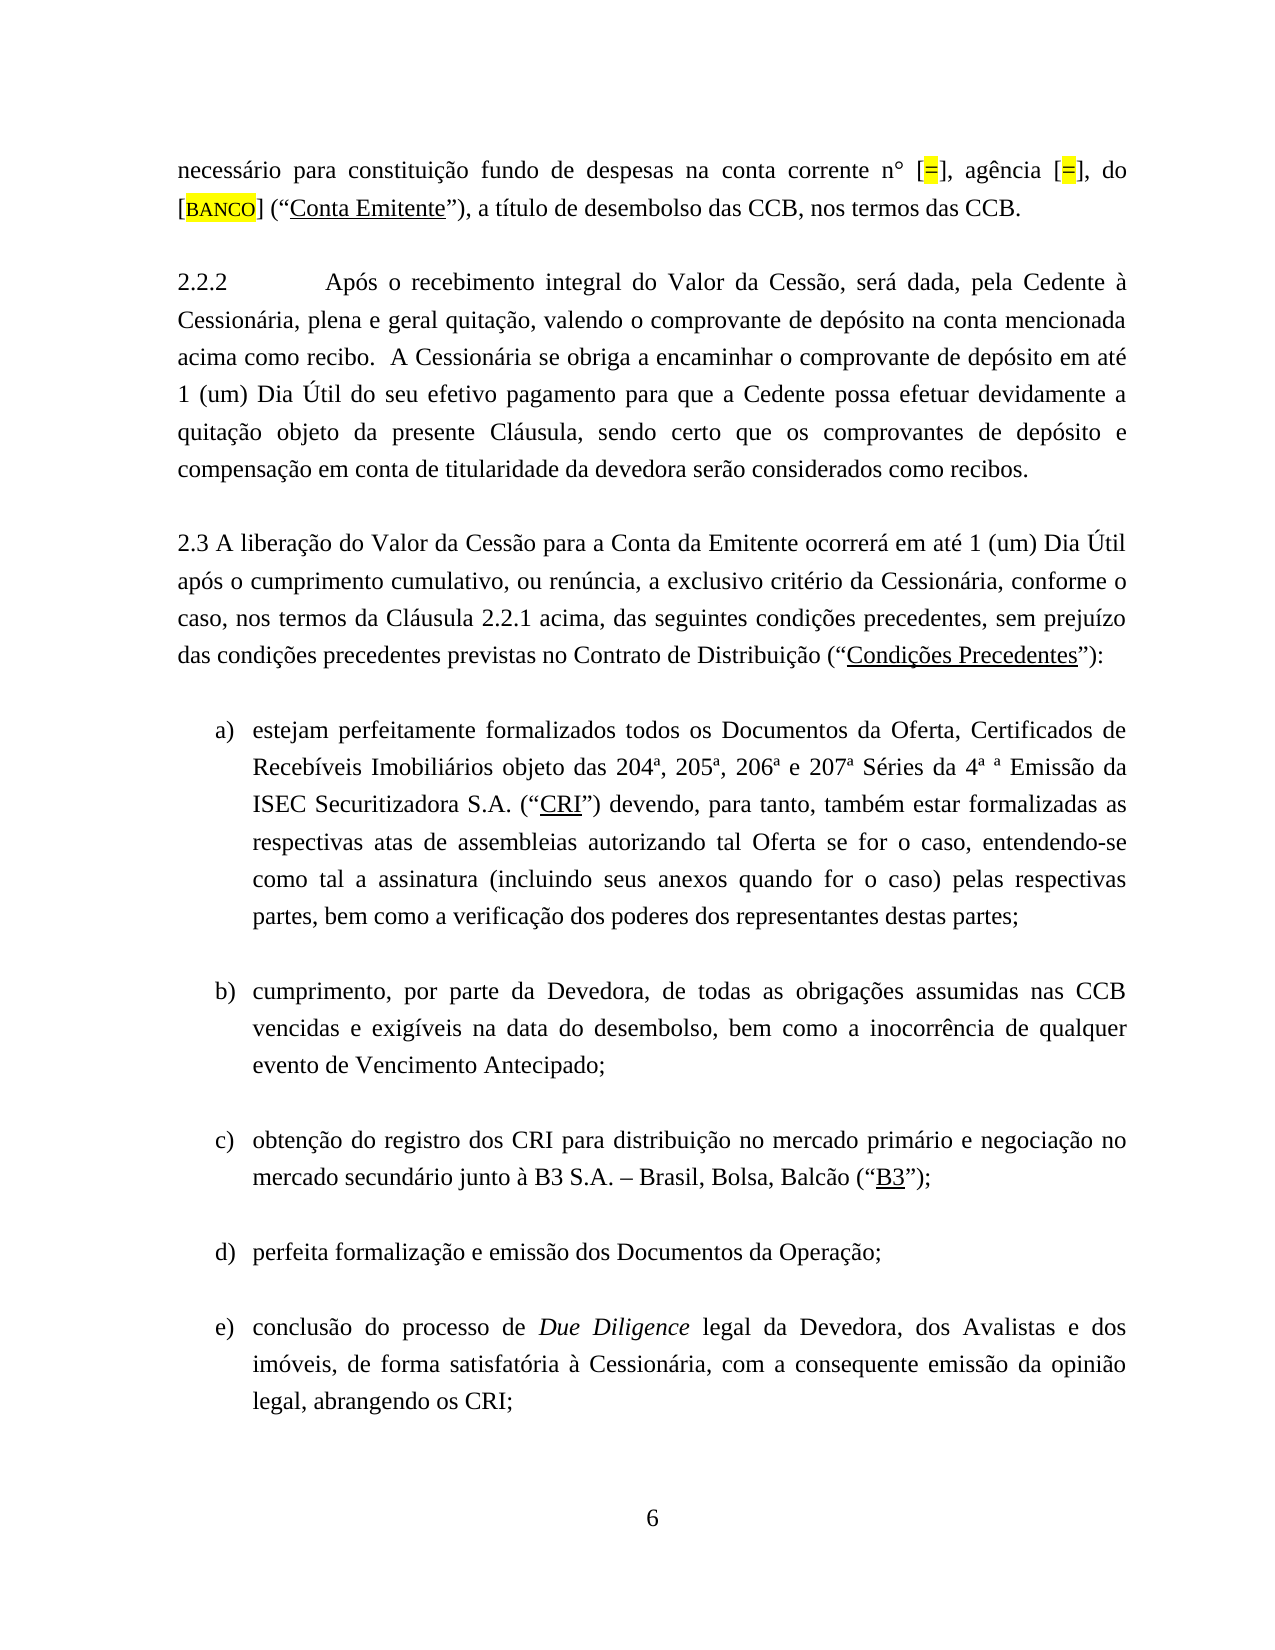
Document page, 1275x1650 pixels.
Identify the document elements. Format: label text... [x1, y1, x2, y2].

list cumprimento, por parte da Devedora, de todas as obrigações assumidas nas CCB vencidas e exigíveis na data do desembolso, bem como a inocorrência de qualquer evento de Vencimento Antecipado; [215, 976, 1127, 1079]
list conclusão do processo de Due Diligence legal da Devedora, dos Avalistas e dos imóveis, de forma satisfatória à Cessionária, com a consequente emissão da opinião legal, abrangendo os CRI; [215, 1312, 1127, 1415]
list perfeita formalização e emissão dos Documentos da Operação; [215, 1237, 1127, 1266]
list obtenção do registro dos CRI para distribuição no mercado primário e negociação no mercado secundário junto à B3 S.A. – Brasil, Bolsa, Balcão (“B3”); [215, 1125, 1127, 1191]
list estejam perfeitamente formalizados todos os Documentos da Oferta, Certificados de Recebíveis Imobiliários objeto das 204ª, 205ª, 206ª e 207ª Séries da 4ª ª Emissão da ISEC Securitizadora S.A. (“CRI”) devendo, para tanto, também estar formalizadas as respectivas atas de assembleias autorizando tal Oferta se for o caso, entendendo-se como tal a assinatura (incluindo seus anexos quando for o caso) pelas respectivas partes, bem como a verificação dos poderes dos representantes destas partes; [215, 715, 1127, 930]
list Após o recebimento integral do Valor da Cessão, será dada, pela Cedente à Cessionária, plena e geral quitação, valendo o comprovante de depósito na conta mencionada acima como recibo. A Cessionária se obriga a encaminhar o comprovante de depósito em até 1 (um) Dia Útil do seu efetivo pagamento para que a Cedente possa efetuar devidamente a quitação objeto da presente Cláusula, sendo certo que os comprovantes de depósito e compensação em conta de titularidade da devedora serão considerados como recibos. [177, 267, 1127, 483]
text 2.3 A liberação do Valor da Cessão para a Conta da Emitente ocorrerá em até 1 (um) Dia Útil após o cumprimento cumulativo, ou renúncia, a exclusivo critério da Cessionária, conforme o caso, nos termos da Cláusula 2.2.1 acima, das seguintes condições precedentes, sem prejuízo das condições precedentes previstas no Contrato de Distribuição (“Condições Precedentes”): [177, 528, 1127, 669]
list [177, 156, 1127, 222]
